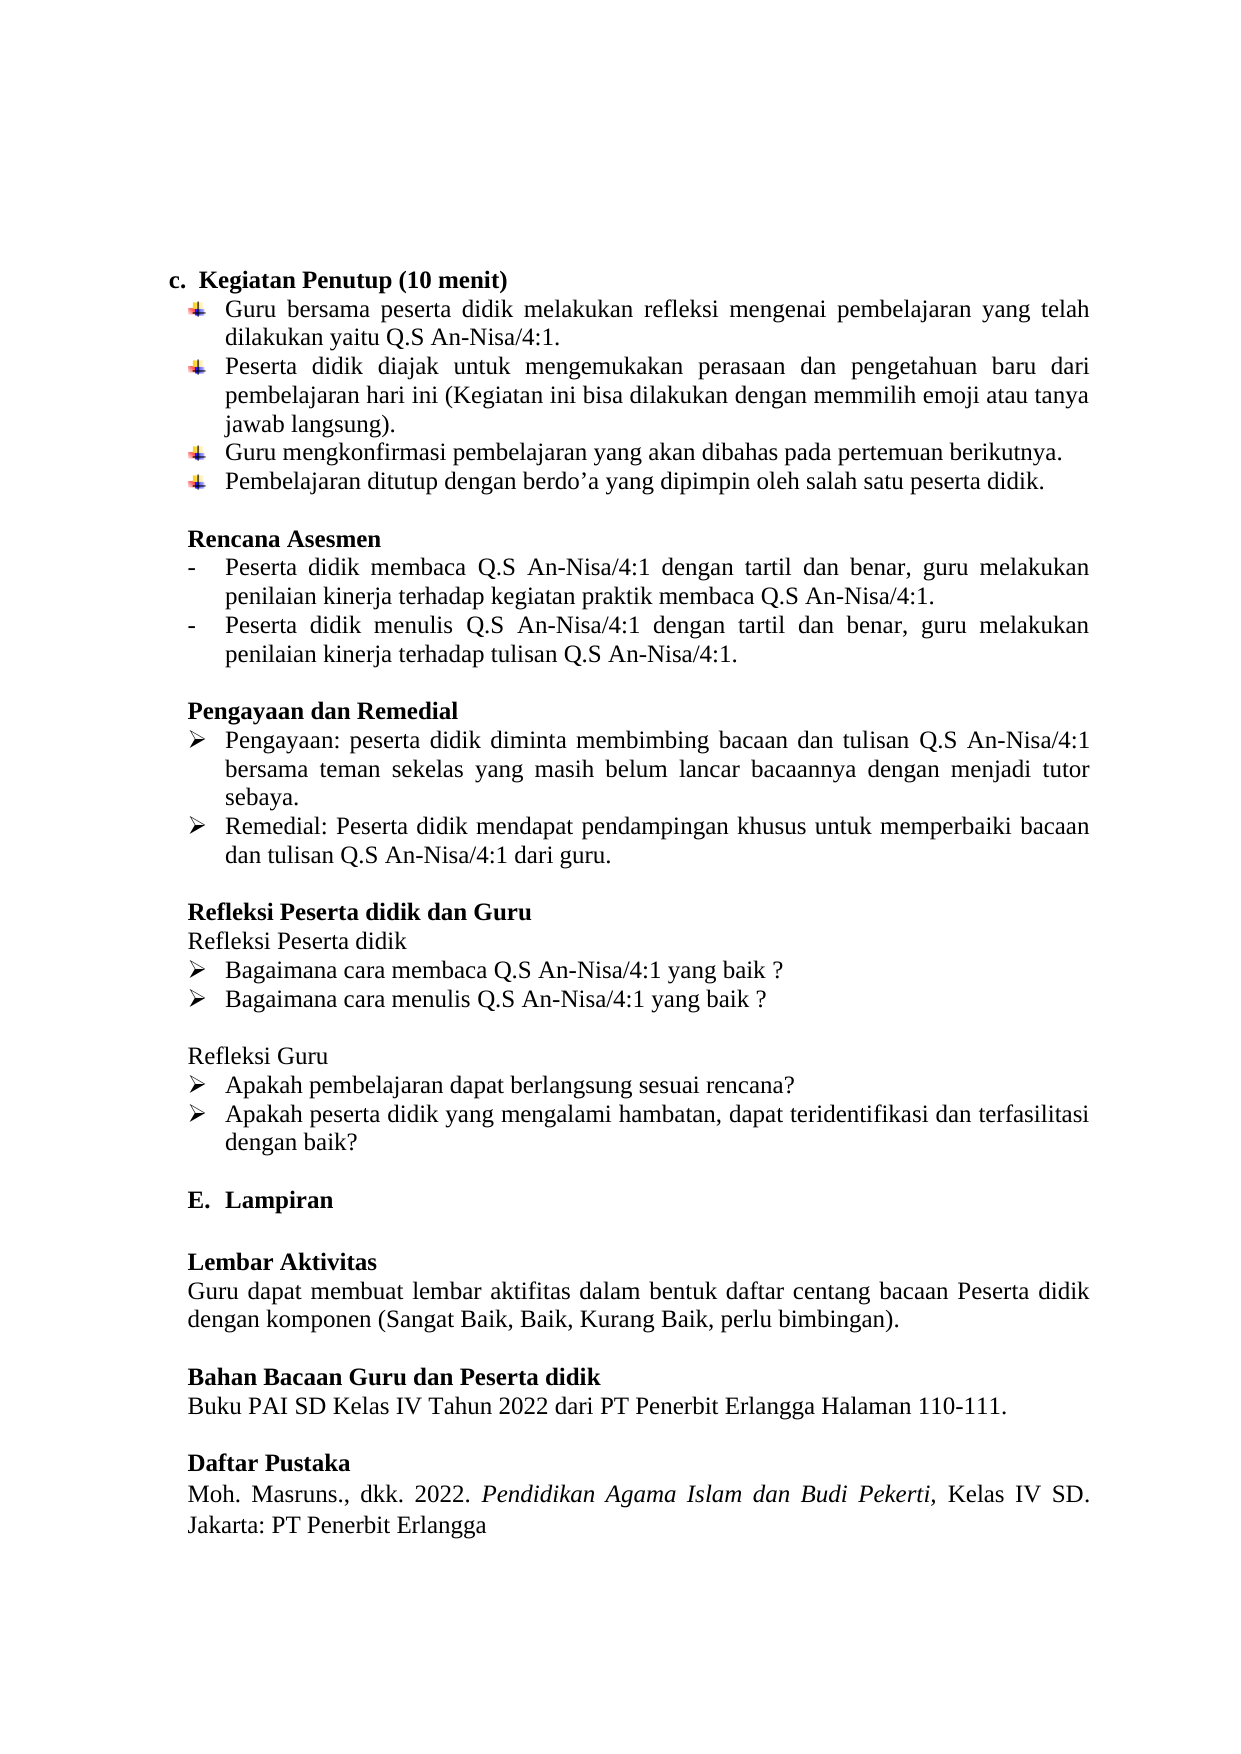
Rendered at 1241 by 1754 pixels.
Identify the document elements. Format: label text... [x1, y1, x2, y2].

list Bahan Bacaan Guru dan Peserta didik [187, 1362, 1090, 1391]
list Rencana Asesmen [187, 524, 1090, 552]
list Guru bersama peserta didik melakukan refleksi mengenai pembelajaran yang telah dilakukan yaitu Q.S An-Nisa/4:1. [187, 294, 1090, 351]
list Apakah peserta didik yang mengalami hambatan, dapat teridentifikasi dan terfasilitasi dengan baik? [187, 1099, 1090, 1156]
list Buku PAI SD Kelas IV Tahun 2022 dari PT Penerbit Erlangga Halaman 110-111. [187, 1391, 1090, 1419]
list Peserta didik membaca Q.S An-Nisa/4:1 dengan tartil dan benar, guru melakukan penilaian kinerja terhadap kegiatan praktik membaca Q.S An-Nisa/4:1. [187, 552, 1090, 610]
list Apakah pembelajaran dapat berlangsung sesuai rencana? [187, 1070, 1090, 1099]
list Guru mengkonfirmasi pembelajaran yang akan dibahas pada pertemuan berikutnya. [187, 437, 1090, 466]
list Remedial: Peserta didik mendapat pendampingan khusus untuk memperbaiki bacaan dan tulisan Q.S An-Nisa/4:1 dari guru. [187, 811, 1090, 869]
list Pengayaan: peserta didik diminta membimbing bacaan dan tulisan Q.S An-Nisa/4:1 bersama teman sekelas yang masih belum lancar bacaannya dengan menjadi tutor sebaya. [187, 725, 1090, 811]
list Refleksi Peserta didik [187, 926, 1090, 955]
list Bagaimana cara menulis Q.S An-Nisa/4:1 yang baik ? [187, 984, 1090, 1012]
list Peserta didik menulis Q.S An-Nisa/4:1 dengan tartil dan benar, guru melakukan penilaian kinerja terhadap tulisan Q.S An-Nisa/4:1. [187, 610, 1090, 667]
list Lembar Aktivitas [187, 1247, 1090, 1276]
list Lampiran [187, 1185, 1090, 1214]
picture [188, 473, 206, 490]
list Guru dapat membuat lembar aktifitas dalam bentuk daftar centang bacaan Peserta didik dengan komponen (Sangat Baik, Baik, Kurang Baik, perlu bimbingan). [187, 1276, 1090, 1333]
list Moh. Masruns., dkk. 2022. Pendidikan Agama Islam dan Budi Pekerti, Kelas IV SD. Jakarta: PT Penerbit Erlangga [187, 1479, 1090, 1539]
list Daftar Pustaka [187, 1448, 1090, 1477]
picture [188, 358, 206, 375]
picture [188, 444, 206, 461]
list Peserta didik diajak untuk mengemukakan perasaan dan pengetahuan baru dari pembelajaran hari ini (Kegiatan ini bisa dilakukan dengan memmilih emoji atau tanya jawab langsung). [187, 351, 1090, 437]
picture [188, 300, 206, 317]
list Pengayaan dan Remedial [187, 696, 1090, 725]
list Refleksi Guru [187, 1041, 1090, 1070]
text c. Kegiatan Penutup (10 menit) [169, 265, 1090, 294]
list Bagaimana cara membaca Q.S An-Nisa/4:1 yang baik ? [187, 955, 1090, 984]
list Refleksi Peserta didik dan Guru [187, 897, 1090, 926]
list Pembelajaran ditutup dengan berdo’a yang dipimpin oleh salah satu peserta didik. [187, 466, 1090, 495]
